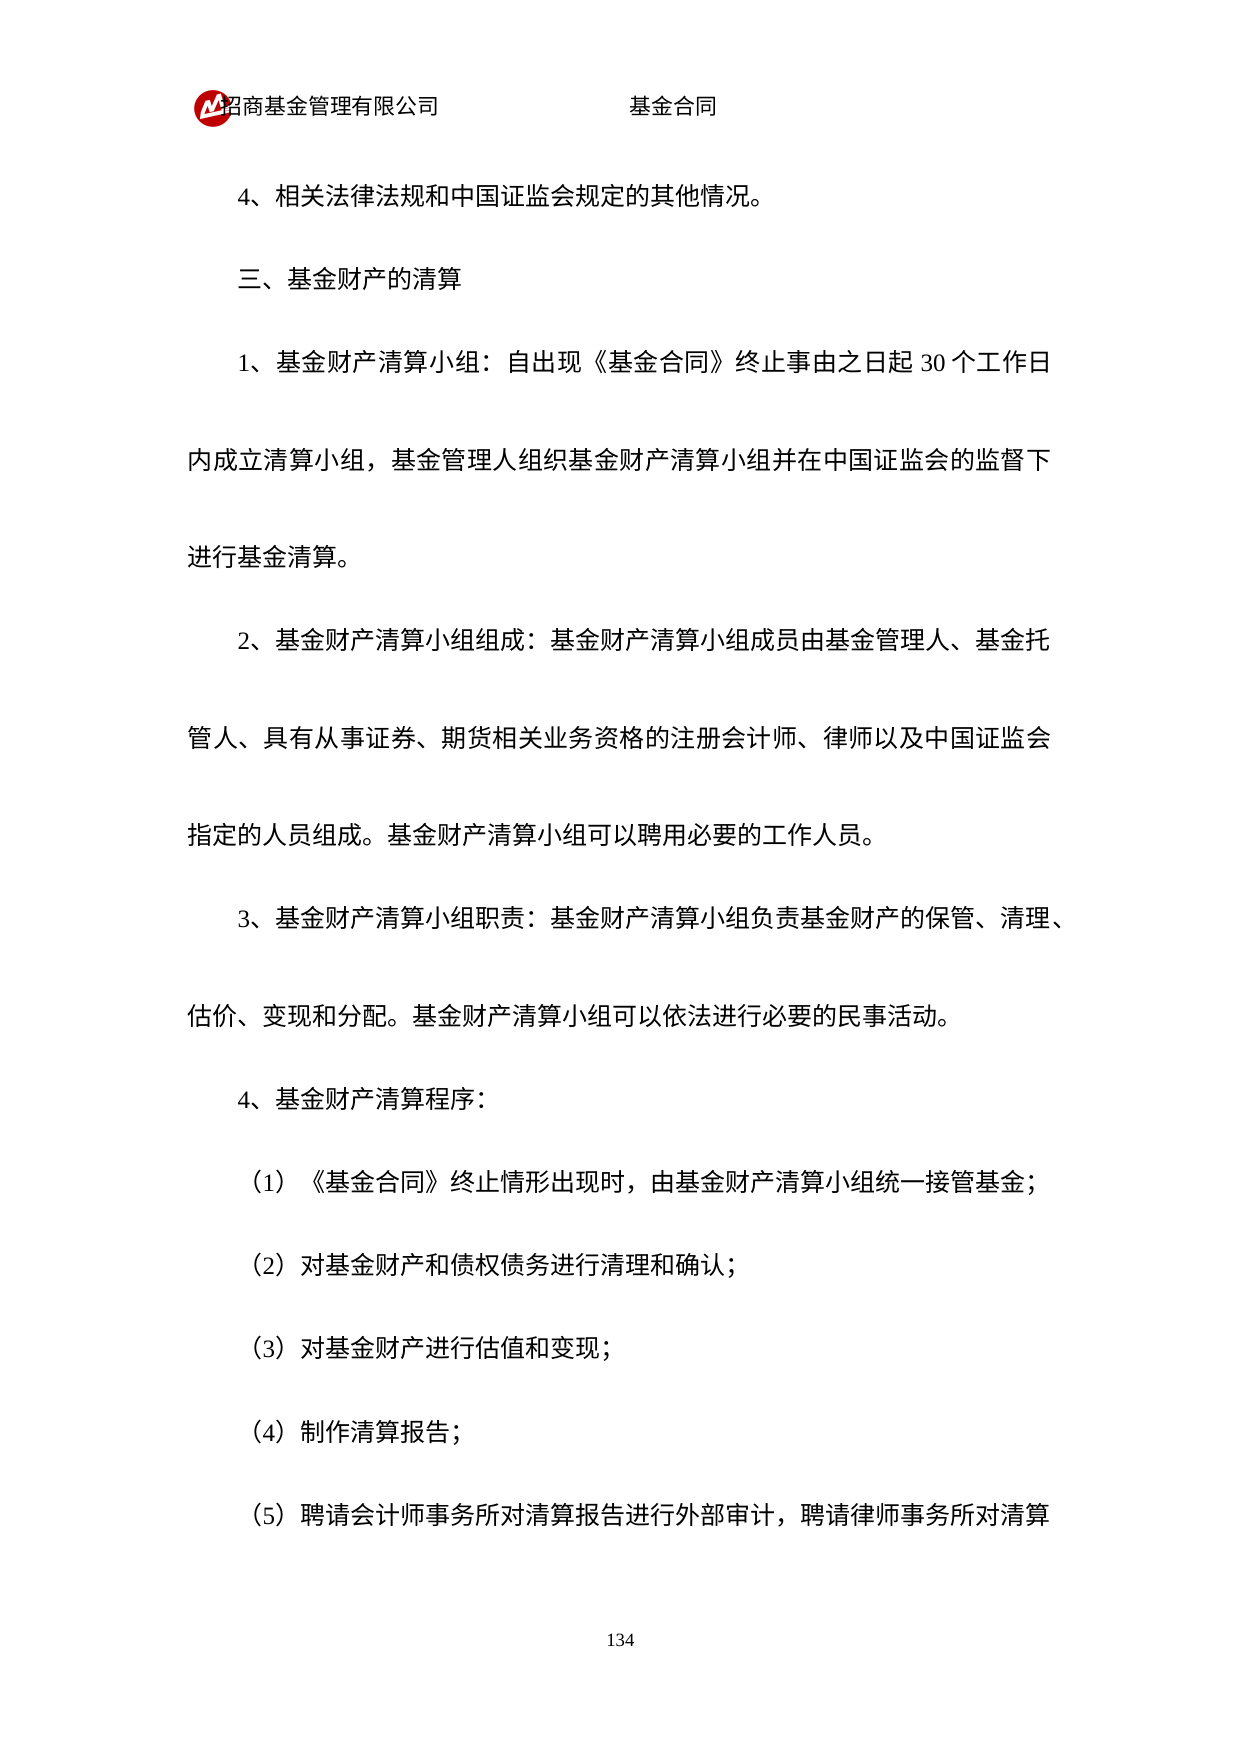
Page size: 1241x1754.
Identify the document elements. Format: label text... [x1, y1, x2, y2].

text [187, 1481, 1053, 1546]
text 三、基金财产的清算 [187, 245, 1053, 310]
text 4、基金财产清算程序： [187, 1065, 1053, 1130]
text （1）《基金合同》终止情形出现时，由基金财产清算小组统一接管基金； [187, 1148, 1053, 1213]
picture [194, 90, 232, 127]
text 3、基金财产清算小组职责：基金财产清算小组负责基金财产的保管、清理、估价、变现和分配。基金财产清算小组可以依法进行必要的民事活动。 [187, 884, 1053, 1047]
text （3）对基金财产进行估值和变现； [187, 1314, 1053, 1379]
text （2）对基金财产和债权债务进行清理和确认； [187, 1231, 1053, 1296]
text 4、相关法律法规和中国证监会规定的其他情况。 [187, 162, 1053, 227]
text 2、基金财产清算小组组成：基金财产清算小组成员由基金管理人、基金托管人、具有从事证券、期货相关业务资格的注册会计师、律师以及中国证监会指定的人员组成。基金财产清算小组可以聘用必要的工作人员。 [187, 606, 1053, 866]
text 1、基金财产清算小组：自出现《基金合同》终止事由之日起30个工作日内成立清算小组，基金管理人组织基金财产清算小组并在中国证监会的监督下进行基金清算。 [187, 328, 1053, 588]
text （4）制作清算报告； [187, 1398, 1053, 1463]
